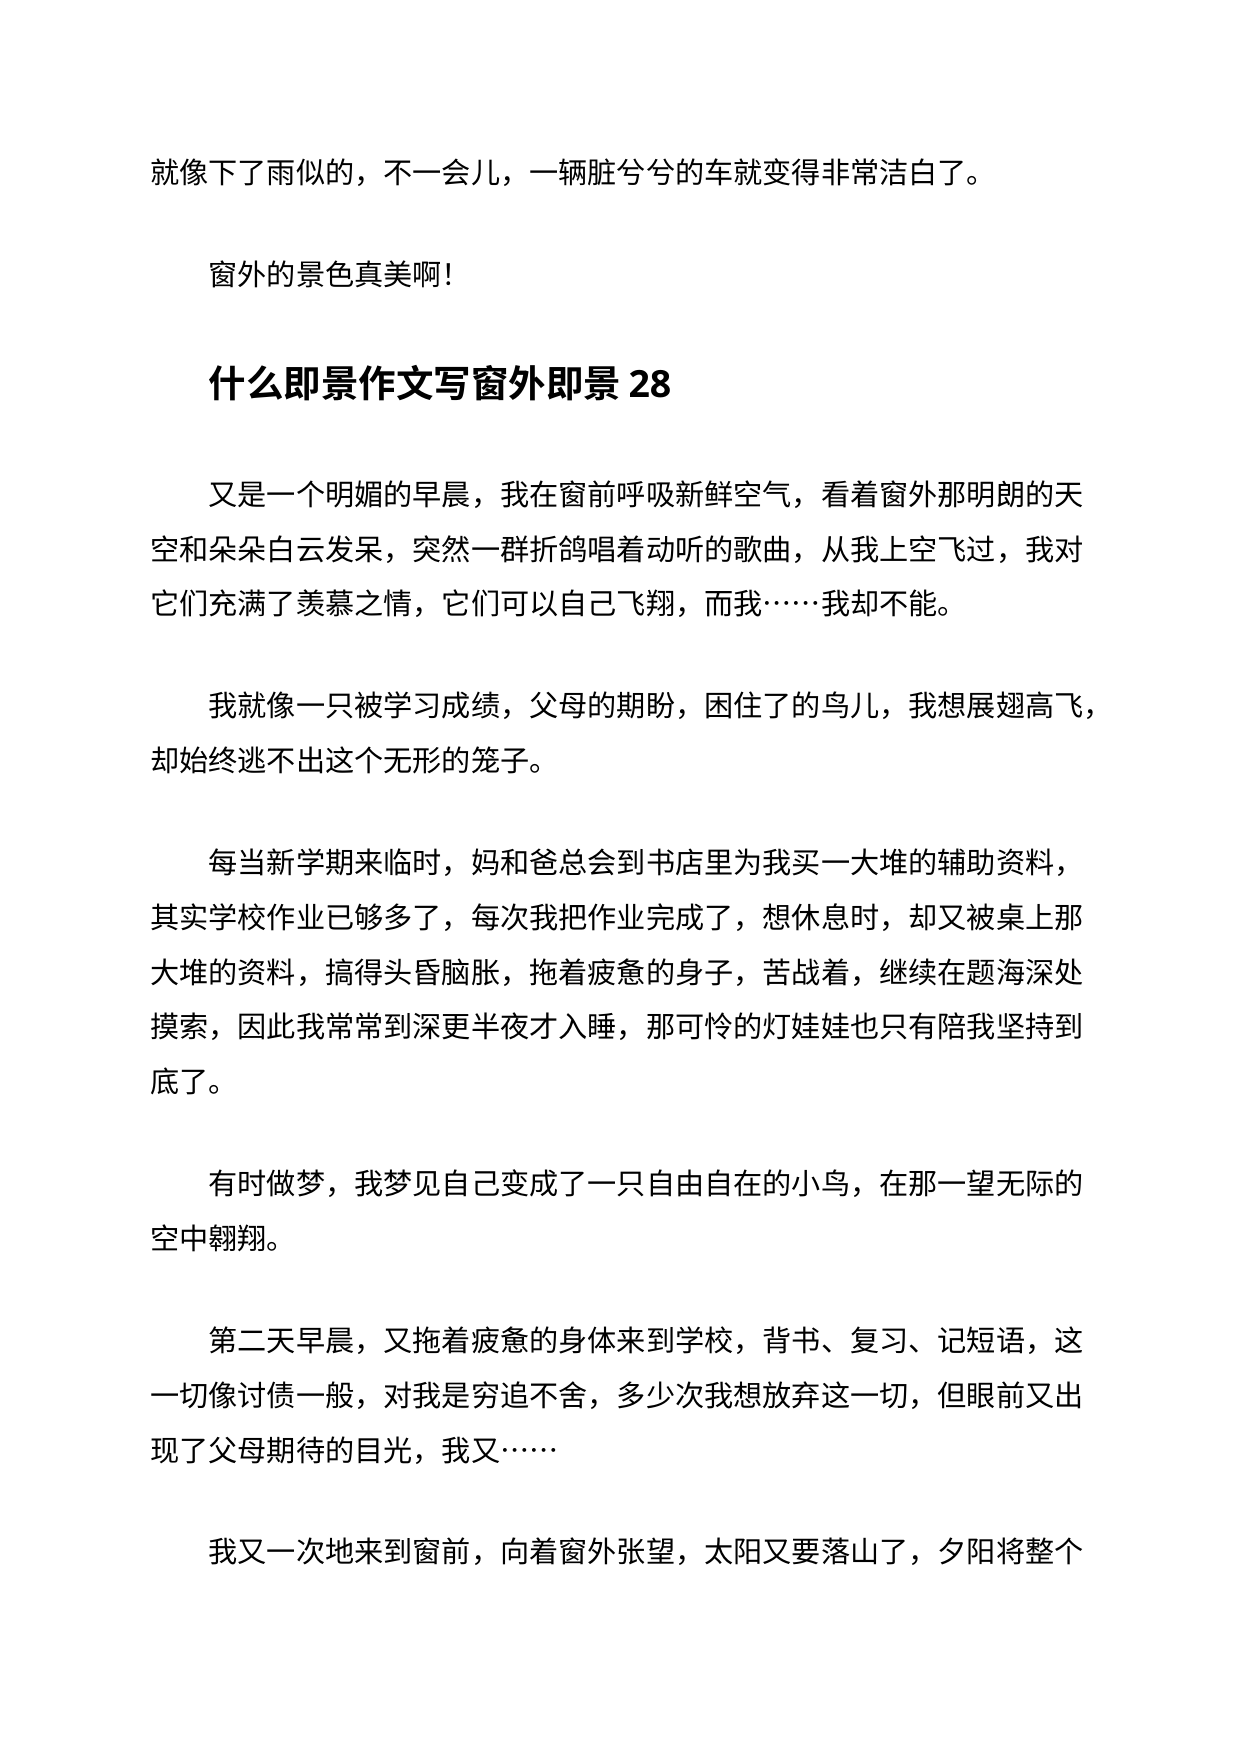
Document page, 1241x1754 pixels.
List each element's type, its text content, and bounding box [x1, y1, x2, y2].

text 我就像一只被学习成绩，父母的期盼，困住了的鸟儿，我想展翅高飞，却始终逃不出这个无形的笼子。 [150, 683, 1090, 780]
text 窗外的景色真美啊！ [150, 252, 1090, 294]
text 什么即景作文写窗外即景28 [150, 353, 1090, 408]
text 第二天早晨，又拖着疲惫的身体来到学校，背书、复习、记短语，这一切像讨债一般，对我是穷追不舍，多少次我想放弃这一切，但眼前又出现了父母期待的目光，我又…… [150, 1317, 1090, 1469]
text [150, 1529, 1090, 1571]
text 又是一个明媚的早晨，我在窗前呼吸新鲜空气，看着窗外那明朗的天空和朵朵白云发呆，突然一群折鸽唱着动听的歌曲，从我上空飞过，我对它们充满了羡慕之情，它们可以自己飞翔，而我……我却不能。 [150, 471, 1090, 623]
text 有时做梦，我梦见自己变成了一只自由自在的小鸟，在那一望无际的空中翱翔。 [150, 1161, 1090, 1258]
text 每当新学期来临时，妈和爸总会到书店里为我买一大堆的辅助资料，其实学校作业已够多了，每次我把作业完成了，想休息时，却又被桌上那大堆的资料，搞得头昏脑胀，拖着疲惫的身子，苦战着，继续在题海深处摸索，因此我常常到深更半夜才入睡，那可怜的灯娃娃也只有陪我坚持到底了。 [150, 839, 1090, 1101]
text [150, 150, 1090, 192]
